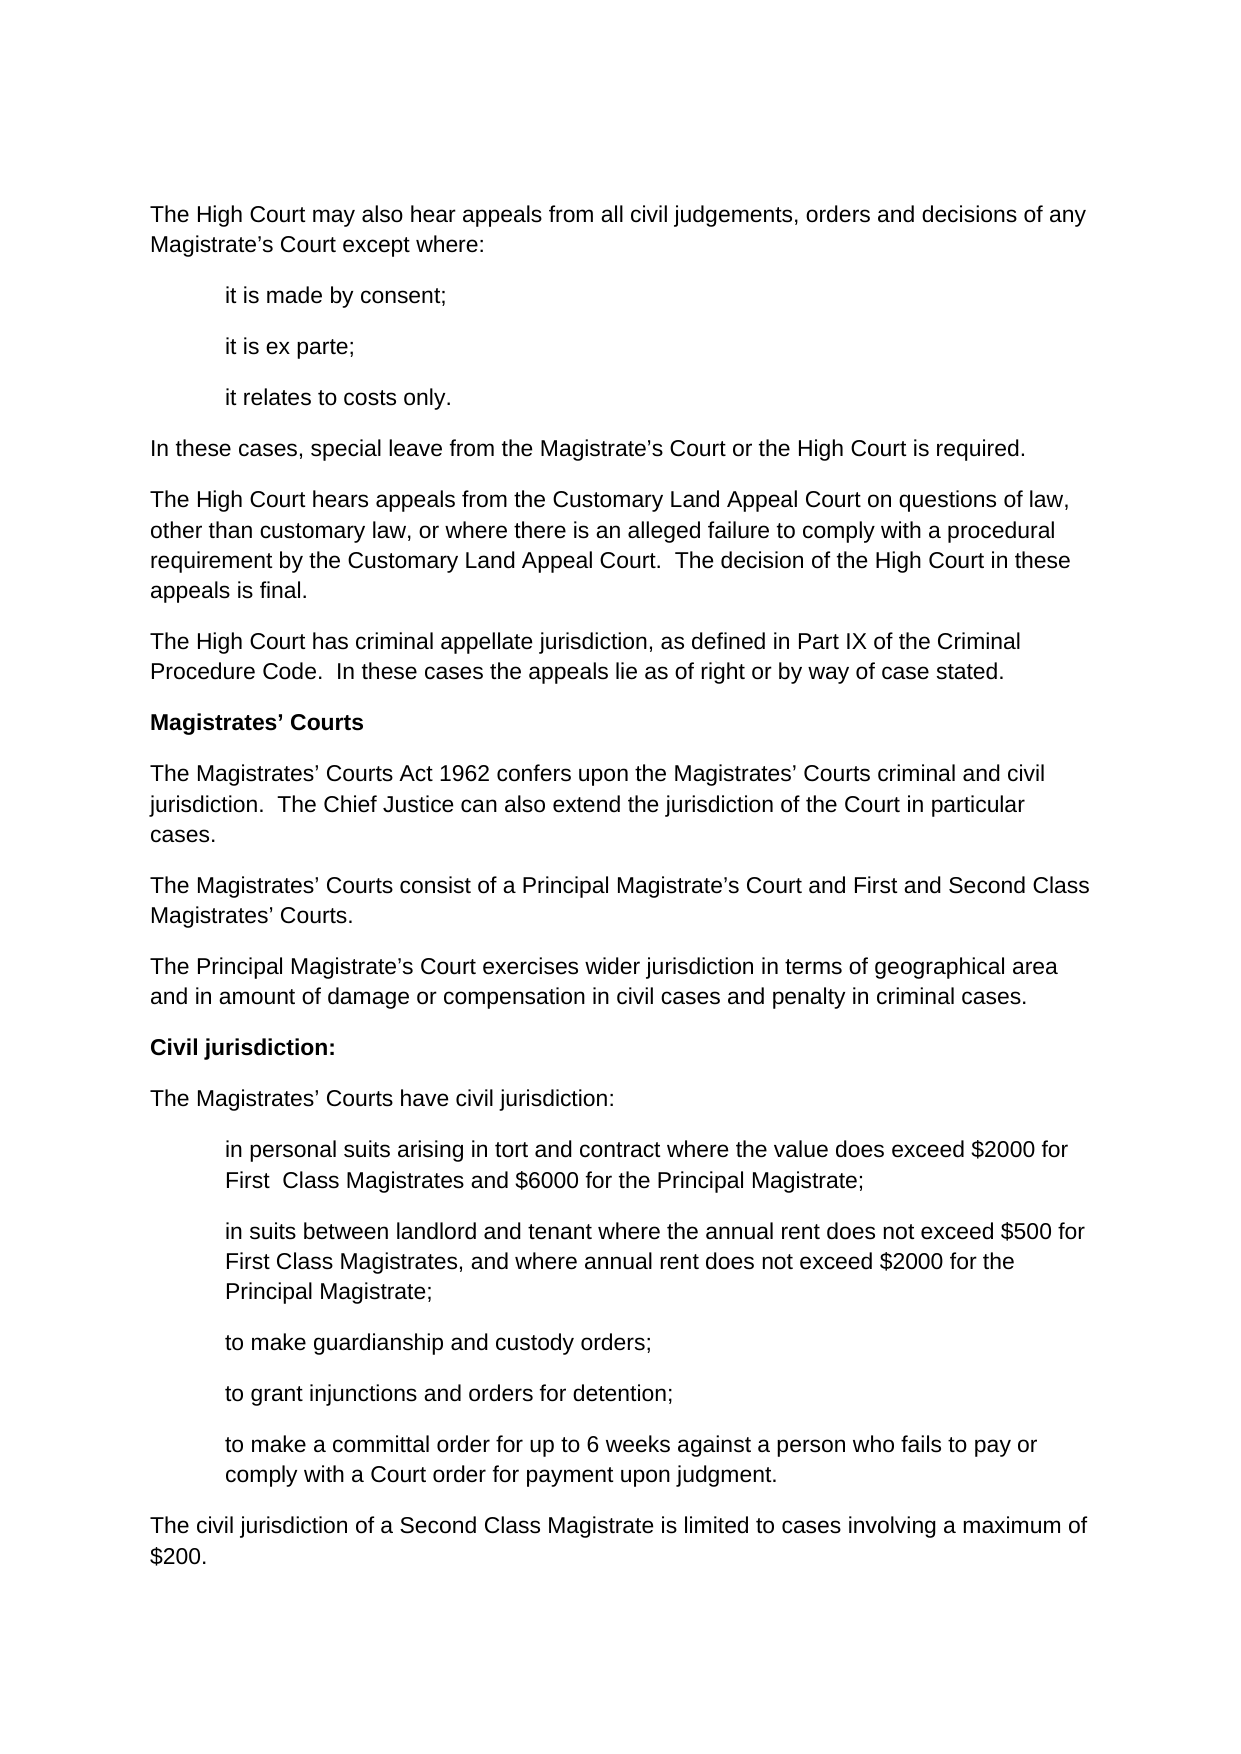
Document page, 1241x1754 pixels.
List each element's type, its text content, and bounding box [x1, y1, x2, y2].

text to grant injunctions and orders for detention; [225, 1380, 1090, 1407]
text Civil jurisdiction: [150, 1034, 1090, 1061]
text it is made by consent; [225, 282, 1090, 309]
text to make guardianship and custody orders; [225, 1329, 1090, 1356]
text it is ex parte; [225, 333, 1090, 360]
text in personal suits arising in tort and contract where the value does exceed $2000 for First Class Magistrates and $6000 for the Principal Magistrate; [225, 1136, 1090, 1193]
text to make a committal order for up to 6 weeks against a person who fails to pay or comply with a Court order for payment upon judgment. [225, 1431, 1090, 1488]
text it relates to costs only. [225, 384, 1090, 411]
text The Magistrates’ Courts Act 1962 confers upon the Magistrates’ Courts criminal and civil jurisdiction. The Chief Justice can also extend the jurisdiction of the Court in particular cases. [150, 760, 1090, 847]
text The High Court may also hear appeals from all civil judgements, orders and decisions of any Magistrate’s Court except where: [150, 201, 1090, 258]
text in suits between landlord and tenant where the annual rent does not exceed $500 for First Class Magistrates, and where annual rent does not exceed $2000 for the Principal Magistrate; [225, 1218, 1090, 1304]
text The Magistrates’ Courts have civil jurisdiction: [150, 1085, 1090, 1112]
text The High Court has criminal appellate jurisdiction, as defined in Part IX of the Criminal Procedure Code. In these cases the appeals lie as of right or by way of case stated. [150, 628, 1090, 685]
text The Principal Magistrate’s Court exercises wider jurisdiction in terms of geographical area and in amount of damage or compensation in civil cases and penalty in criminal cases. [150, 953, 1090, 1010]
text The Magistrates’ Courts consist of a Principal Magistrate’s Court and First and Second Class Magistrates’ Courts. [150, 872, 1090, 928]
text In these cases, special leave from the Magistrate’s Court or the High Court is required. [150, 435, 1090, 462]
text The civil jurisdiction of a Second Class Magistrate is limited to cases involving a maximum of $200. [150, 1512, 1090, 1569]
text Magistrates’ Courts [150, 709, 1090, 736]
text The High Court hears appeals from the Customary Land Appeal Court on questions of law, other than customary law, or where there is an alleged failure to comply with a procedural requirement by the Customary Land Appeal Court. The decision of the High Court in these appeals is final. [150, 486, 1090, 603]
